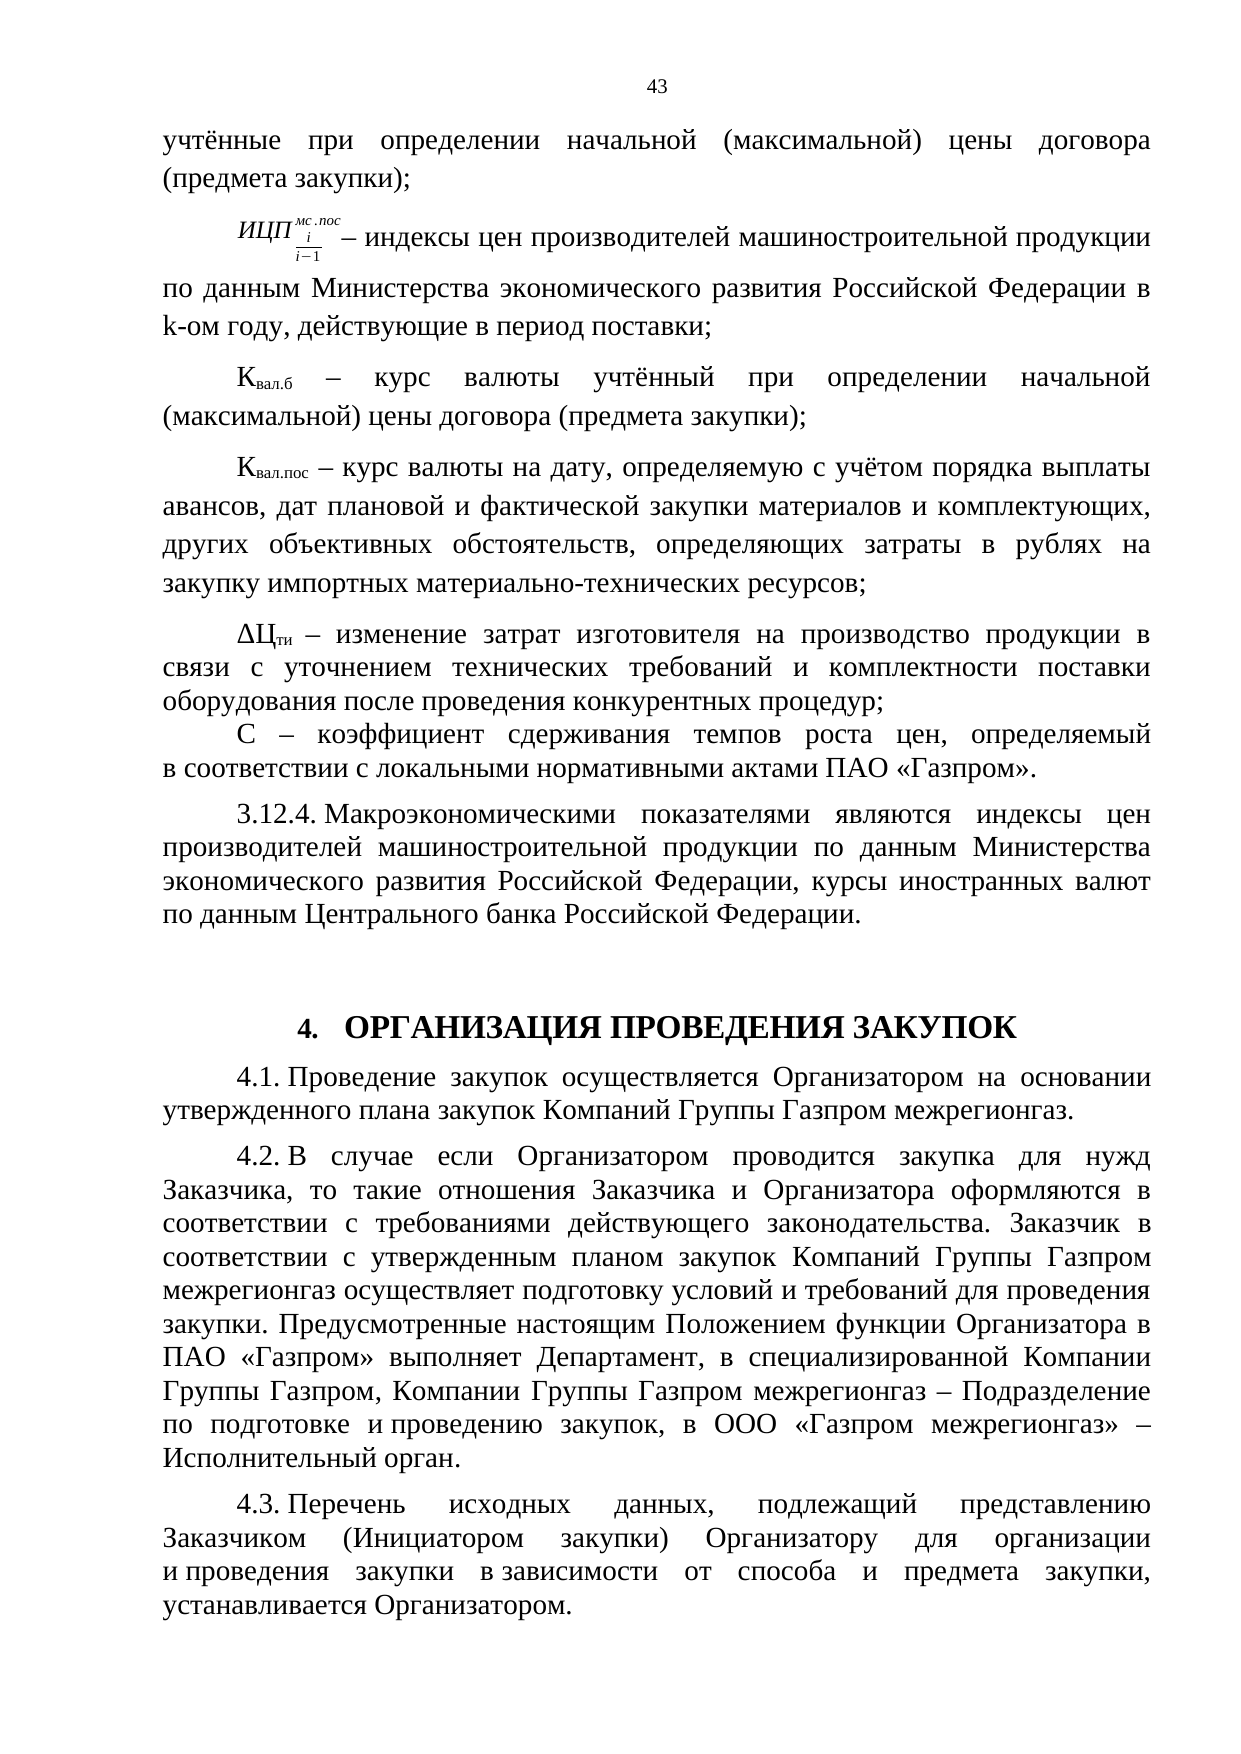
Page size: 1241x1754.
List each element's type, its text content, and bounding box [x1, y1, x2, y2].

text C – коэффициент сдерживания темпов роста цен, определяемый в соответствии с локальными нормативными актами ПАО «Газпром». [162, 716, 1152, 783]
text Квал.пос – курс валюты на дату, определяемую с учётом порядка выплаты авансов, дат плановой и фактической закупки материалов и комплектующих, других объективных обстоятельств, определяющих затраты в рублях на закупку импортных материально-технических ресурсов; [162, 449, 1152, 598]
text ΔЦти – изменение затрат изготовителя на производство продукции в связи с уточнением технических требований и комплектности поставки оборудования после проведения конкурентных процедур; [162, 616, 1152, 716]
text Квал.б – курс валюты учтённый при определении начальной (максимальной) цены договора (предмета закупки); [162, 359, 1152, 432]
list Проведение закупок осуществляется Организатором на основании утвержденного плана закупок Компаний Группы Газпром межрегионгаз. [162, 1059, 1152, 1126]
text – индексы цен производителей машиностроительной продукции по данным Министерства экономического развития Российской Федерации в k-ом году, действующие в период поставки; [162, 211, 1152, 342]
list Перечень исходных данных, подлежащий представлению Заказчиком (Инициатором закупки) Организатору для организации и проведения закупки в зависимости от способа и предмета закупки, устанавливается Организатором. [162, 1486, 1152, 1620]
list Макроэкономическими показателями являются индексы цен производителей машиностроительной продукции по данным Министерства экономического развития Российской Федерации, курсы иностранных валют по данным Центрального банка Российской Федерации. [162, 796, 1152, 930]
list В случае если Организатором проводится закупка для нужд Заказчика, то такие отношения Заказчика и Организатора оформляются в соответствии с требованиями действующего законодательства. Заказчик в соответствии с утвержденным планом закупок Компаний Группы Газпром межрегионгаз осуществляет подготовку условий и требований для проведения закупки. Предусмотренные настоящим Положением функции Организатора в ПАО «Газпром» выполняет Департамент, в специализированной Компании Группы Газпром, Компании Группы Газпром межрегионгаз – Подразделение по подготовке и проведению закупок, в ООО «Газпром межрегионгаз» – Исполнительный орган. [162, 1138, 1152, 1474]
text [162, 122, 1152, 194]
subtitle ОРГАНИЗАЦИЯ ПРОВЕДЕНИЯ ЗАКУПОК [162, 1008, 1152, 1046]
